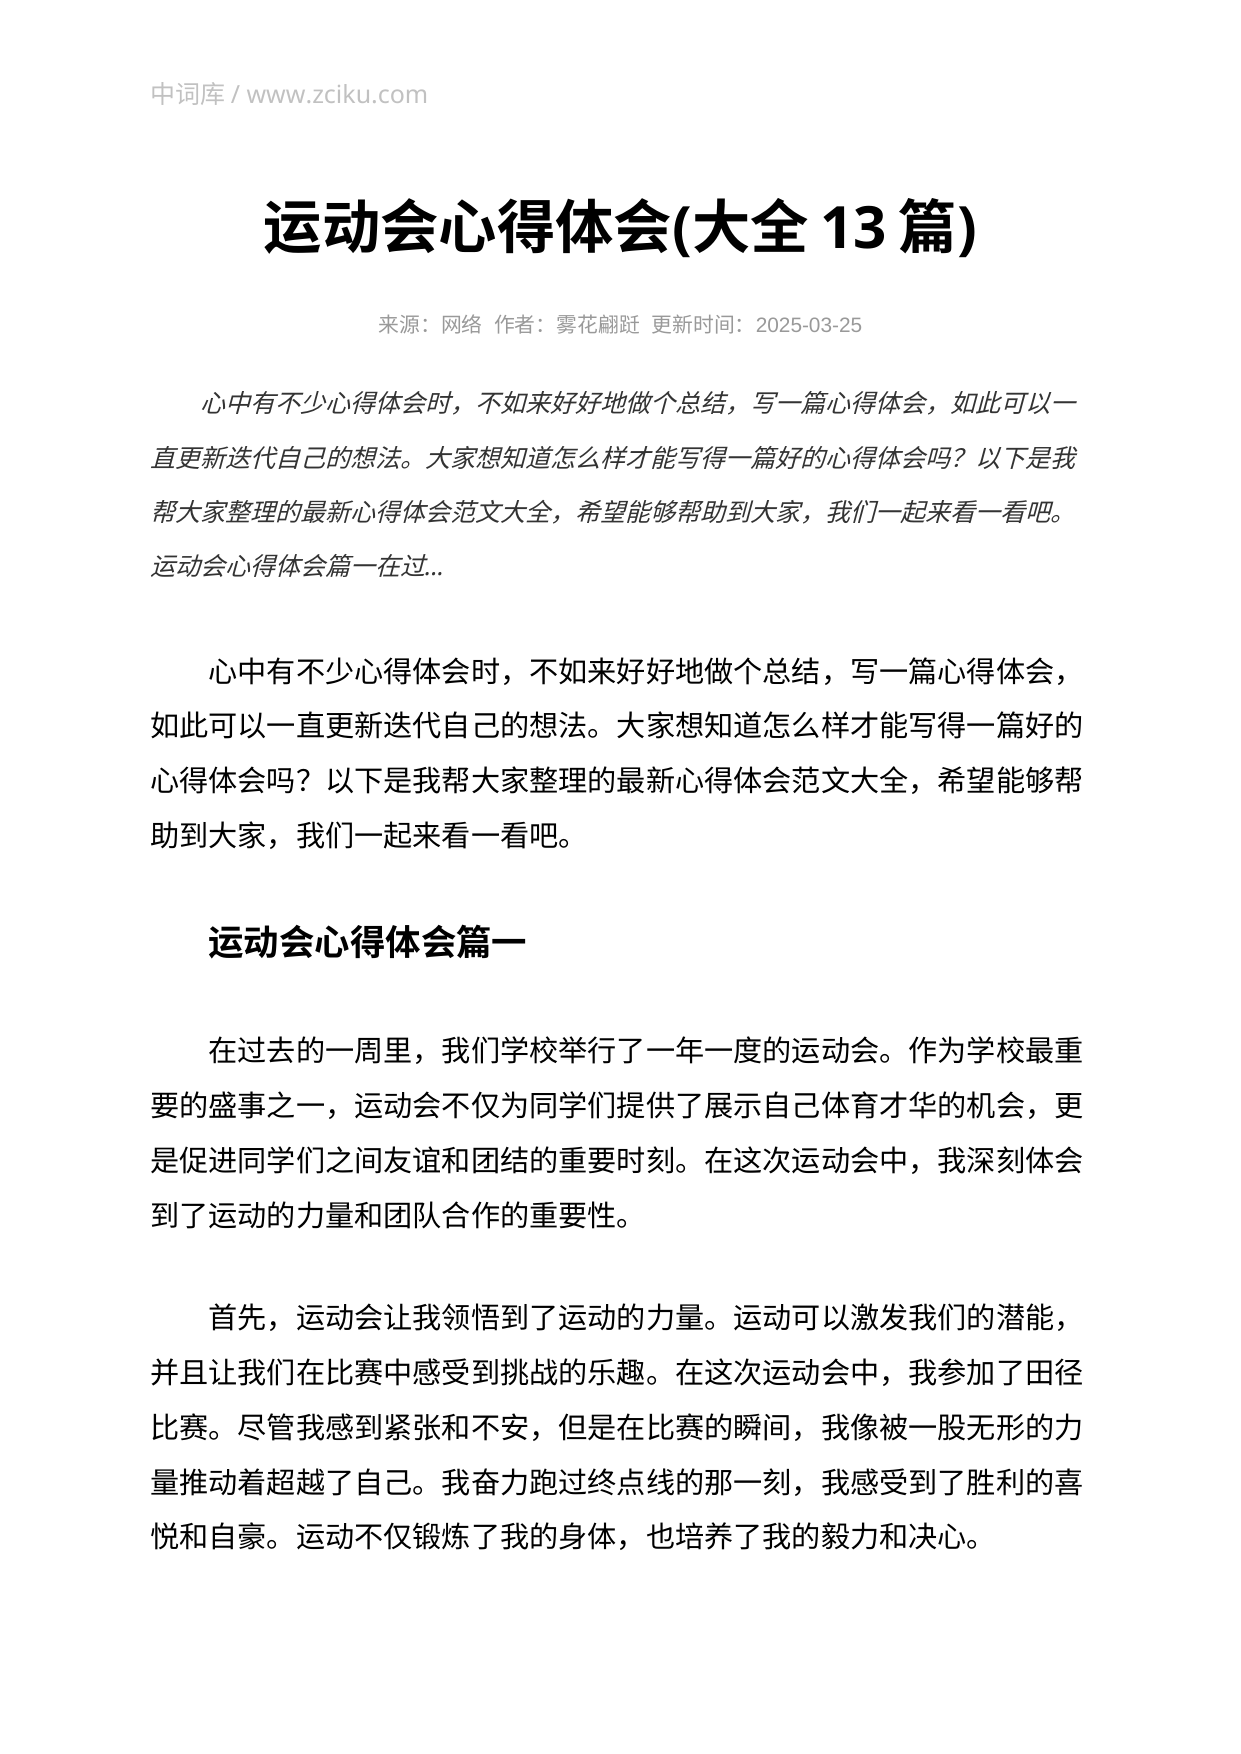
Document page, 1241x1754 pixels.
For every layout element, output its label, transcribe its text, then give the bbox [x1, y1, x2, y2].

text 运动会心得体会篇一 [150, 914, 1090, 966]
subtitle 运动会心得体会(大全13篇) [150, 181, 1090, 266]
text 来源：网络 作者：雾花翩跹 更新时间：2025-03-25 [150, 313, 1090, 337]
text 首先，运动会让我领悟到了运动的力量。运动可以激发我们的潜能，并且让我们在比赛中感受到挑战的乐趣。在这次运动会中，我参加了田径比赛。尽管我感到紧张和不安，但是在比赛的瞬间，我像被一股无形的力量推动着超越了自己。我奋力跑过终点线的那一刻，我感受到了胜利的喜悦和自豪。运动不仅锻炼了我的身体，也培养了我的毅力和决心。 [150, 1294, 1090, 1556]
text 心中有不少心得体会时，不如来好好地做个总结，写一篇心得体会，如此可以一直更新迭代自己的想法。大家想知道怎么样才能写得一篇好的心得体会吗？以下是我帮大家整理的最新心得体会范文大全，希望能够帮助到大家，我们一起来看一看吧。 [150, 648, 1090, 855]
text 心中有不少心得体会时，不如来好好地做个总结，写一篇心得体会，如此可以一直更新迭代自己的想法。大家想知道怎么样才能写得一篇好的心得体会吗？以下是我帮大家整理的最新心得体会范文大全，希望能够帮助到大家，我们一起来看一看吧。运动会心得体会篇一在过... [150, 384, 1090, 583]
text 在过去的一周里，我们学校举行了一年一度的运动会。作为学校最重要的盛事之一，运动会不仅为同学们提供了展示自己体育才华的机会，更是促进同学们之间友谊和团结的重要时刻。在这次运动会中，我深刻体会到了运动的力量和团队合作的重要性。 [150, 1028, 1090, 1235]
